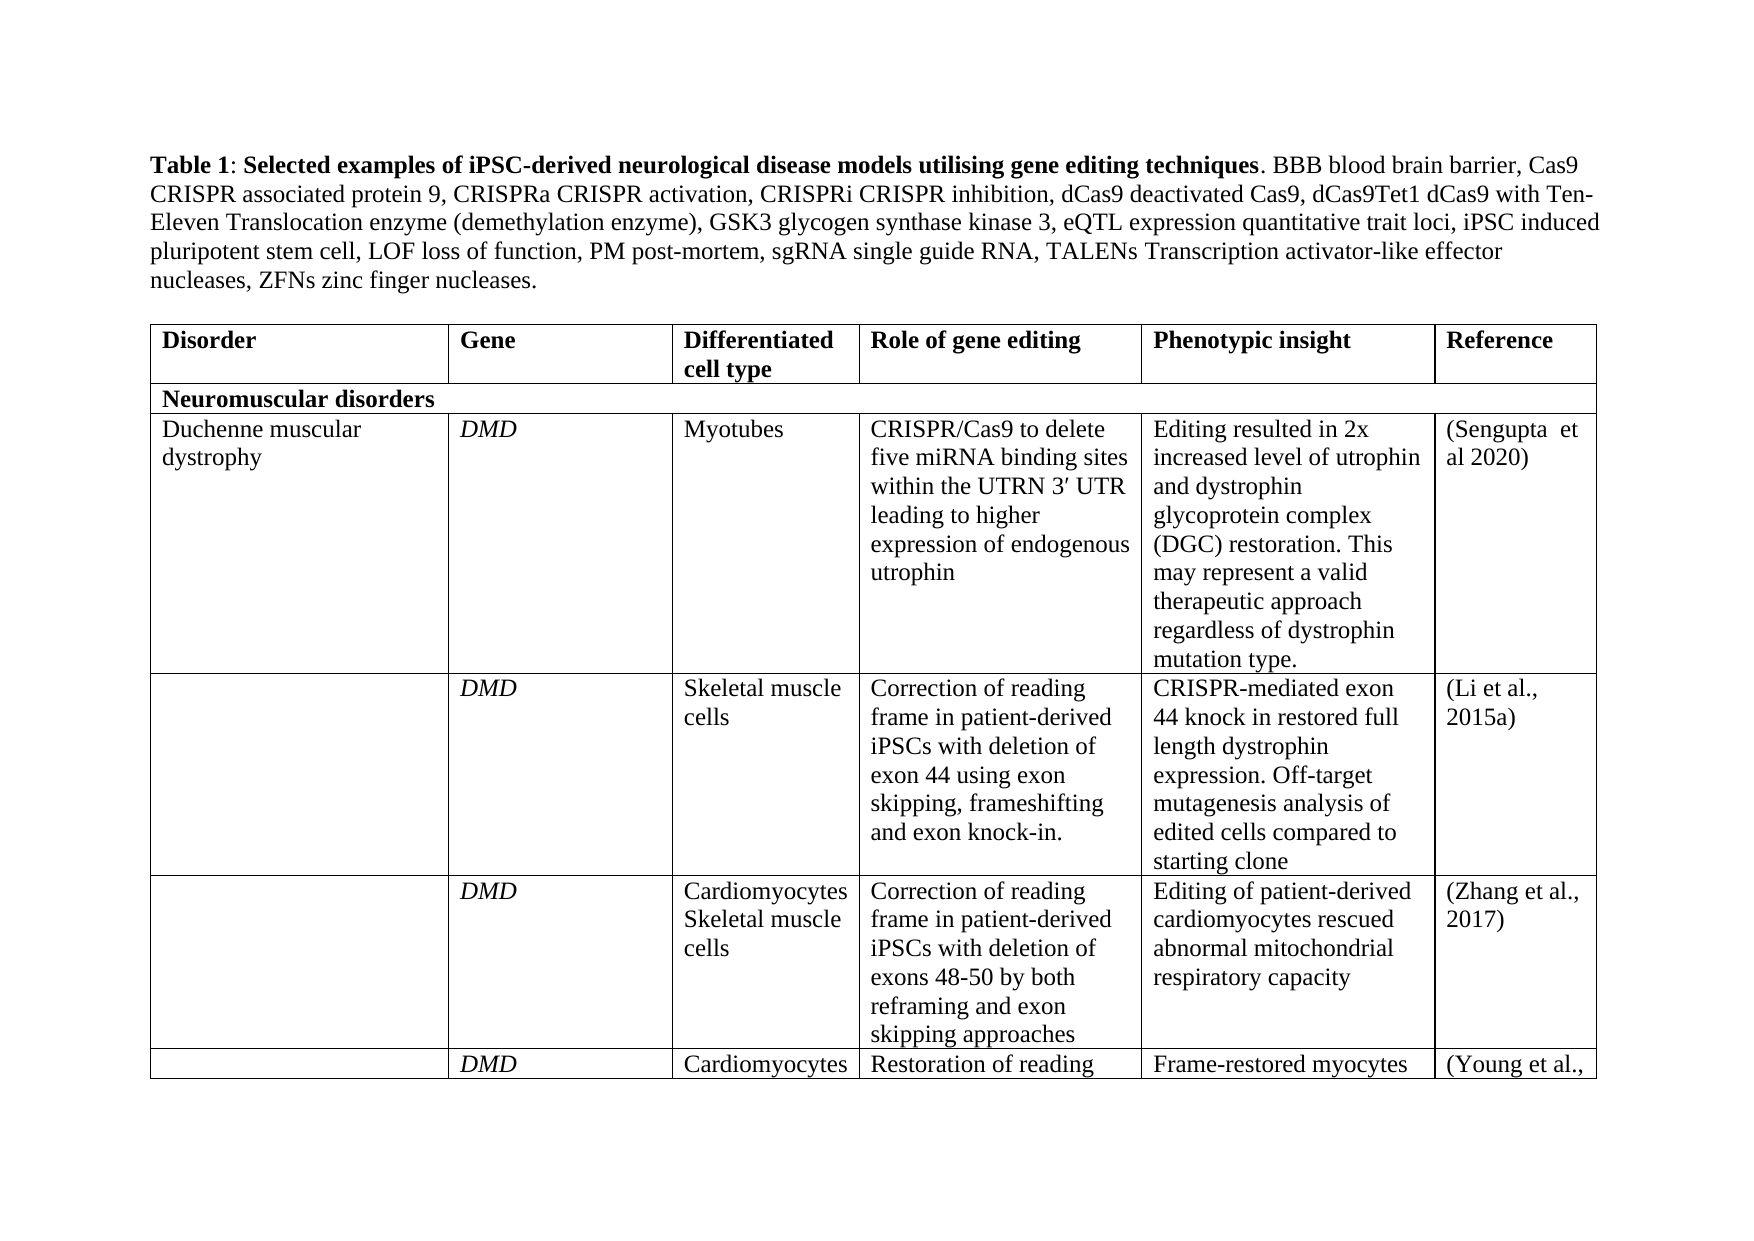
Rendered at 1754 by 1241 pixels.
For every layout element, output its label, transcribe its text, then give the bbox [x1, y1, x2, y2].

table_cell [1142, 1049, 1434, 1078]
table_cell Duchenne muscular dystrophy [151, 414, 448, 672]
table_header Disorder [151, 325, 448, 383]
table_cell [673, 1049, 859, 1078]
table_cell DMD [449, 1049, 672, 1078]
table_cell (Sengupta et al 2020) [1436, 414, 1596, 672]
table_cell CRISPR/Cas9 to delete five miRNA binding sites within the UTRN 3′ UTR leading to higher expression of endogenous utrophin [860, 414, 1141, 672]
table_cell DMD [449, 414, 672, 672]
table_cell (Li et al., 2015a) [1436, 674, 1596, 875]
table_cell Skeletal muscle cells [673, 674, 859, 875]
table_cell [151, 674, 448, 875]
table_cell [151, 876, 448, 1048]
text Table 1: Selected examples of iPSC-derived neurological disease models utilising gene editing techniques. BBB blood brain barrier, Cas9 CRISPR associated protein 9, CRISPRa CRISPR activation, CRISPRi CRISPR inhibition, dCas9 deactivated Cas9, dCas9Tet1 dCas9 with Ten-Eleven Translocation enzyme (demethylation enzyme), GSK3 glycogen synthase kinase 3, eQTL expression quantitative trait loci, iPSC induced pluripotent stem cell, LOF loss of function, PM post-mortem, sgRNA single guide RNA, TALENs Transcription activator-like effector nucleases, ZFNs zinc finger nucleases. [150, 150, 1604, 294]
table_cell Correction of reading frame in patient-derived iPSCs with deletion of exons 48-50 by both reframing and exon skipping approaches [860, 876, 1141, 1048]
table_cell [1436, 1049, 1596, 1078]
table_header Differentiated cell type [673, 325, 859, 383]
table_cell (Zhang et al., 2017) [1436, 876, 1596, 1048]
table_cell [860, 1049, 1141, 1078]
table_cell CRISPR-mediated exon 44 knock in restored full length dystrophin expression. Off-target mutagenesis analysis of edited cells compared to starting clone [1142, 674, 1434, 875]
table_cell Myotubes [673, 414, 859, 672]
table_cell Editing of patient-derived cardiomyocytes rescued abnormal mitochondrial respiratory capacity [1142, 876, 1434, 1048]
table_cell Cardiomyocytes Skeletal muscle cells [673, 876, 859, 1048]
table_header Gene [449, 325, 672, 383]
table_cell Neuromuscular disorders [151, 384, 1596, 413]
table_cell [151, 1049, 448, 1078]
table_cell Correction of reading frame in patient-derived iPSCs with deletion of exon 44 using exon skipping, frameshifting and exon knock-in. [860, 674, 1141, 875]
table_header Role of gene editing [860, 325, 1141, 383]
table_cell DMD [449, 674, 672, 875]
table_cell DMD [449, 876, 672, 1048]
table_cell Editing resulted in 2x increased level of utrophin and dystrophin glycoprotein complex (DGC) restoration. This may represent a valid therapeutic approach regardless of dystrophin mutation type. [1142, 414, 1434, 672]
table_header Phenotypic insight [1142, 325, 1434, 383]
table_header Reference [1436, 325, 1596, 383]
